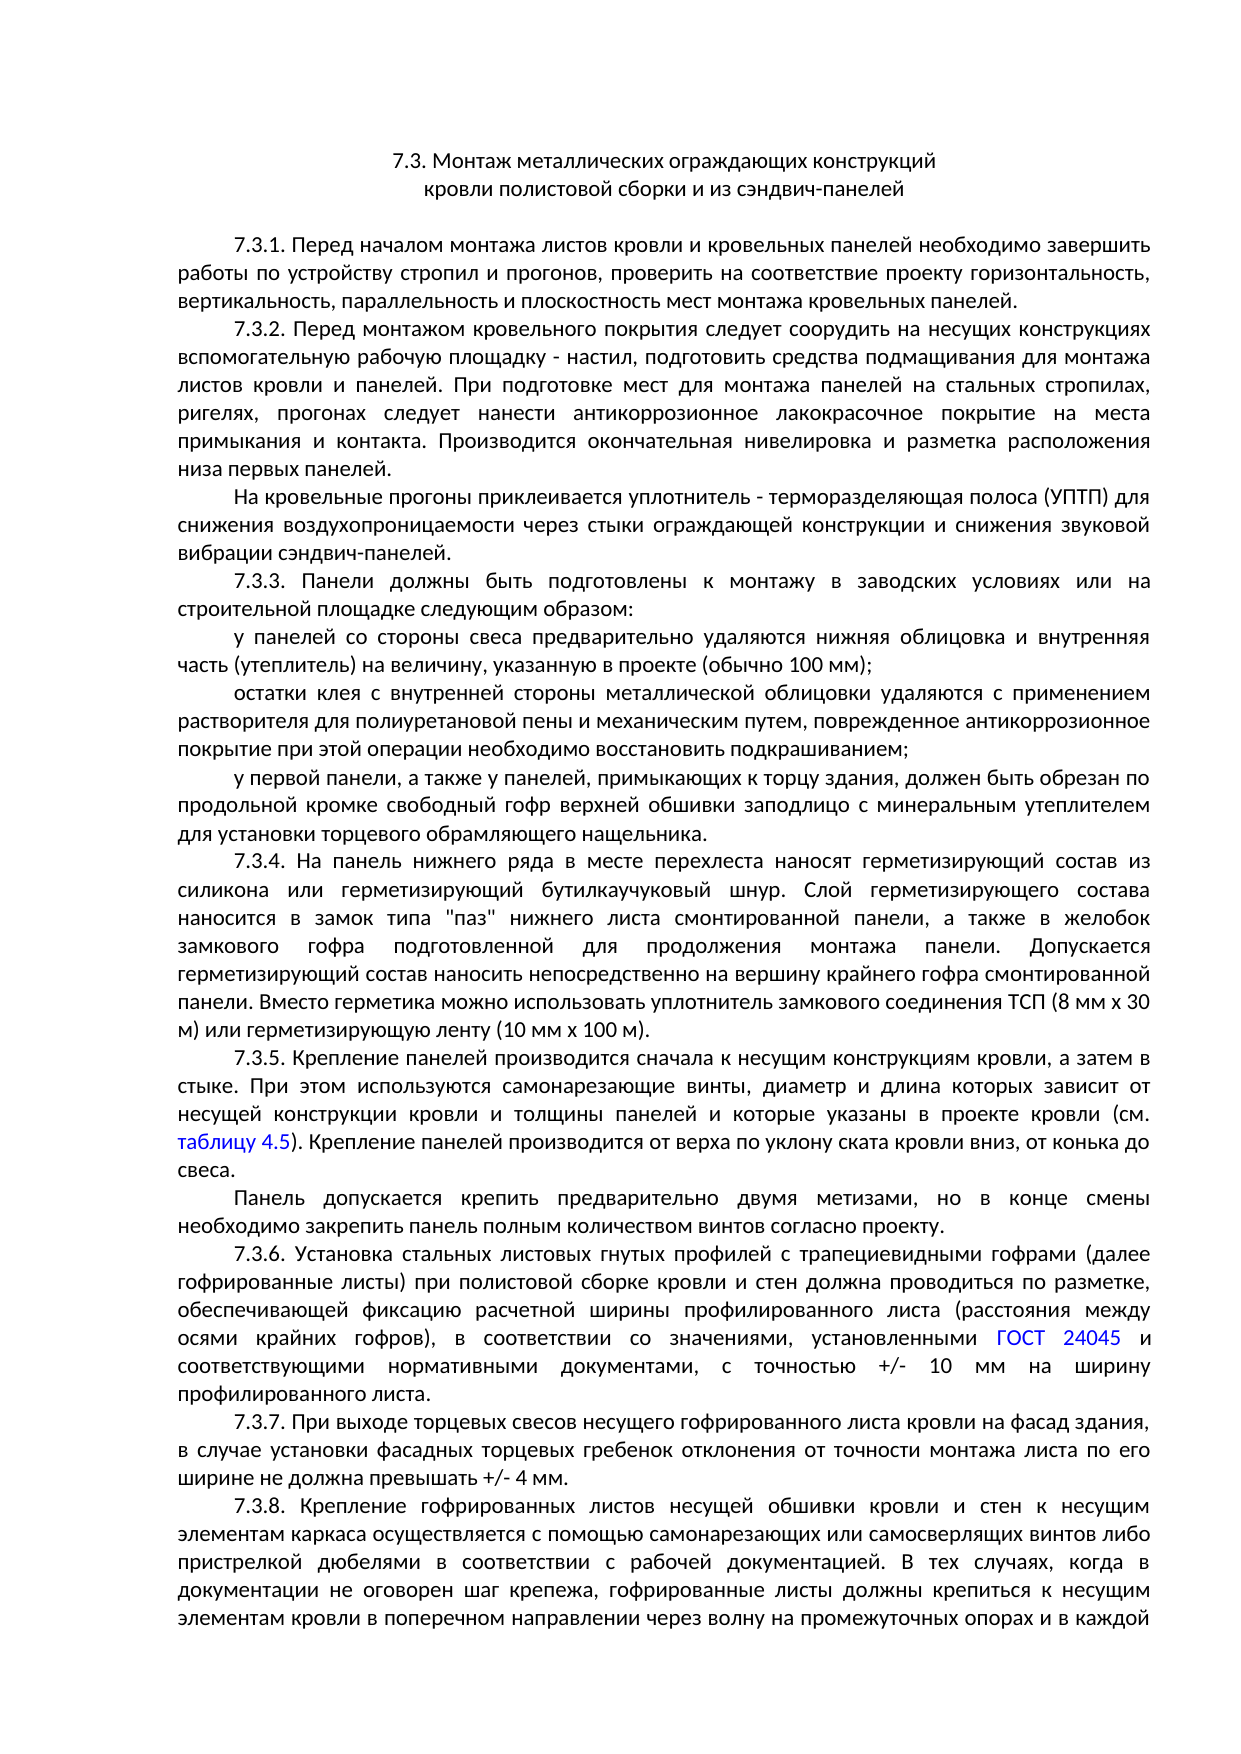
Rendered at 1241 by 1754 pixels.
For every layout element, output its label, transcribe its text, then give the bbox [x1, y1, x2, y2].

text 7.3. Монтаж металлических ограждающих конструкций [177, 146, 1152, 174]
text 7.3.4. На панель нижнего ряда в месте перехлеста наносят герметизирующий состав из силикона или герметизирующий бутилкаучуковый шнур. Слой герметизирующего состава наносится в замок типа "паз" нижнего листа смонтированной панели, а также в желобок замкового гофра подготовленной для продолжения монтажа панели. Допускается герметизирующий состав наносить непосредственно на вершину крайнего гофра смонтированной панели. Вместо герметика можно использовать уплотнитель замкового соединения ТСП (8 мм x 30 м) или герметизирующую ленту (10 мм x 100 м). [177, 847, 1152, 1043]
text у панелей со стороны свеса предварительно удаляются нижняя облицовка и внутренняя часть (утеплитель) на величину, указанную в проекте (обычно 100 мм); [177, 622, 1152, 678]
text у первой панели, а также у панелей, примыкающих к торцу здания, должен быть обрезан по продольной кромке свободный гофр верхней обшивки заподлицо с минеральным утеплителем для установки торцевого обрамляющего нащельника. [177, 763, 1152, 847]
text 7.3.1. Перед началом монтажа листов кровли и кровельных панелей необходимо завершить работы по устройству стропил и прогонов, проверить на соответствие проекту горизонтальность, вертикальность, параллельность и плоскостность мест монтажа кровельных панелей. [177, 230, 1152, 314]
text остатки клея с внутренней стороны металлической облицовки удаляются с применением растворителя для полиуретановой пены и механическим путем, поврежденное антикоррозионное покрытие при этой операции необходимо восстановить подкрашиванием; [177, 678, 1152, 763]
text 7.3.5. Крепление панелей производится сначала к несущим конструкциям кровли, а затем в стыке. При этом используются самонарезающие винты, диаметр и длина которых зависит от несущей конструкции кровли и толщины панелей и которые указаны в проекте кровли (см. таблицу 4.5). Крепление панелей производится от верха по уклону ската кровли вниз, от конька до свеса. [177, 1043, 1152, 1183]
text На кровельные прогоны приклеивается уплотнитель - терморазделяющая полоса (УПТП) для снижения воздухопроницаемости через стыки ограждающей конструкции и снижения звуковой вибрации сэндвич-панелей. [177, 482, 1152, 566]
text 7.3.3. Панели должны быть подготовлены к монтажу в заводских условиях или на строительной площадке следующим образом: [177, 566, 1152, 622]
text 7.3.2. Перед монтажом кровельного покрытия следует соорудить на несущих конструкциях вспомогательную рабочую площадку - настил, подготовить средства подмащивания для монтажа листов кровли и панелей. При подготовке мест для монтажа панелей на стальных стропилах, ригелях, прогонах следует нанести антикоррозионное лакокрасочное покрытие на места примыкания и контакта. Производится окончательная нивелировка и разметка расположения низа первых панелей. [177, 314, 1152, 482]
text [177, 1491, 1152, 1631]
text 7.3.6. Установка стальных листовых гнутых профилей с трапециевидными гофрами (далее гофрированные листы) при полистовой сборке кровли и стен должна проводиться по разметке, обеспечивающей фиксацию расчетной ширины профилированного листа (расстояния между осями крайних гофров), в соответствии со значениями, установленными ГОСТ 24045 и соответствующими нормативными документами, с точностью +/- 10 мм на ширину профилированного листа. [177, 1239, 1152, 1407]
text 7.3.7. При выходе торцевых свесов несущего гофрированного листа кровли на фасад здания, в случае установки фасадных торцевых гребенок отклонения от точности монтажа листа по его ширине не должна превышать +/- 4 мм. [177, 1407, 1152, 1491]
text кровли полистовой сборки и из сэндвич-панелей [177, 174, 1152, 202]
text Панель допускается крепить предварительно двумя метизами, но в конце смены необходимо закрепить панель полным количеством винтов согласно проекту. [177, 1183, 1152, 1239]
